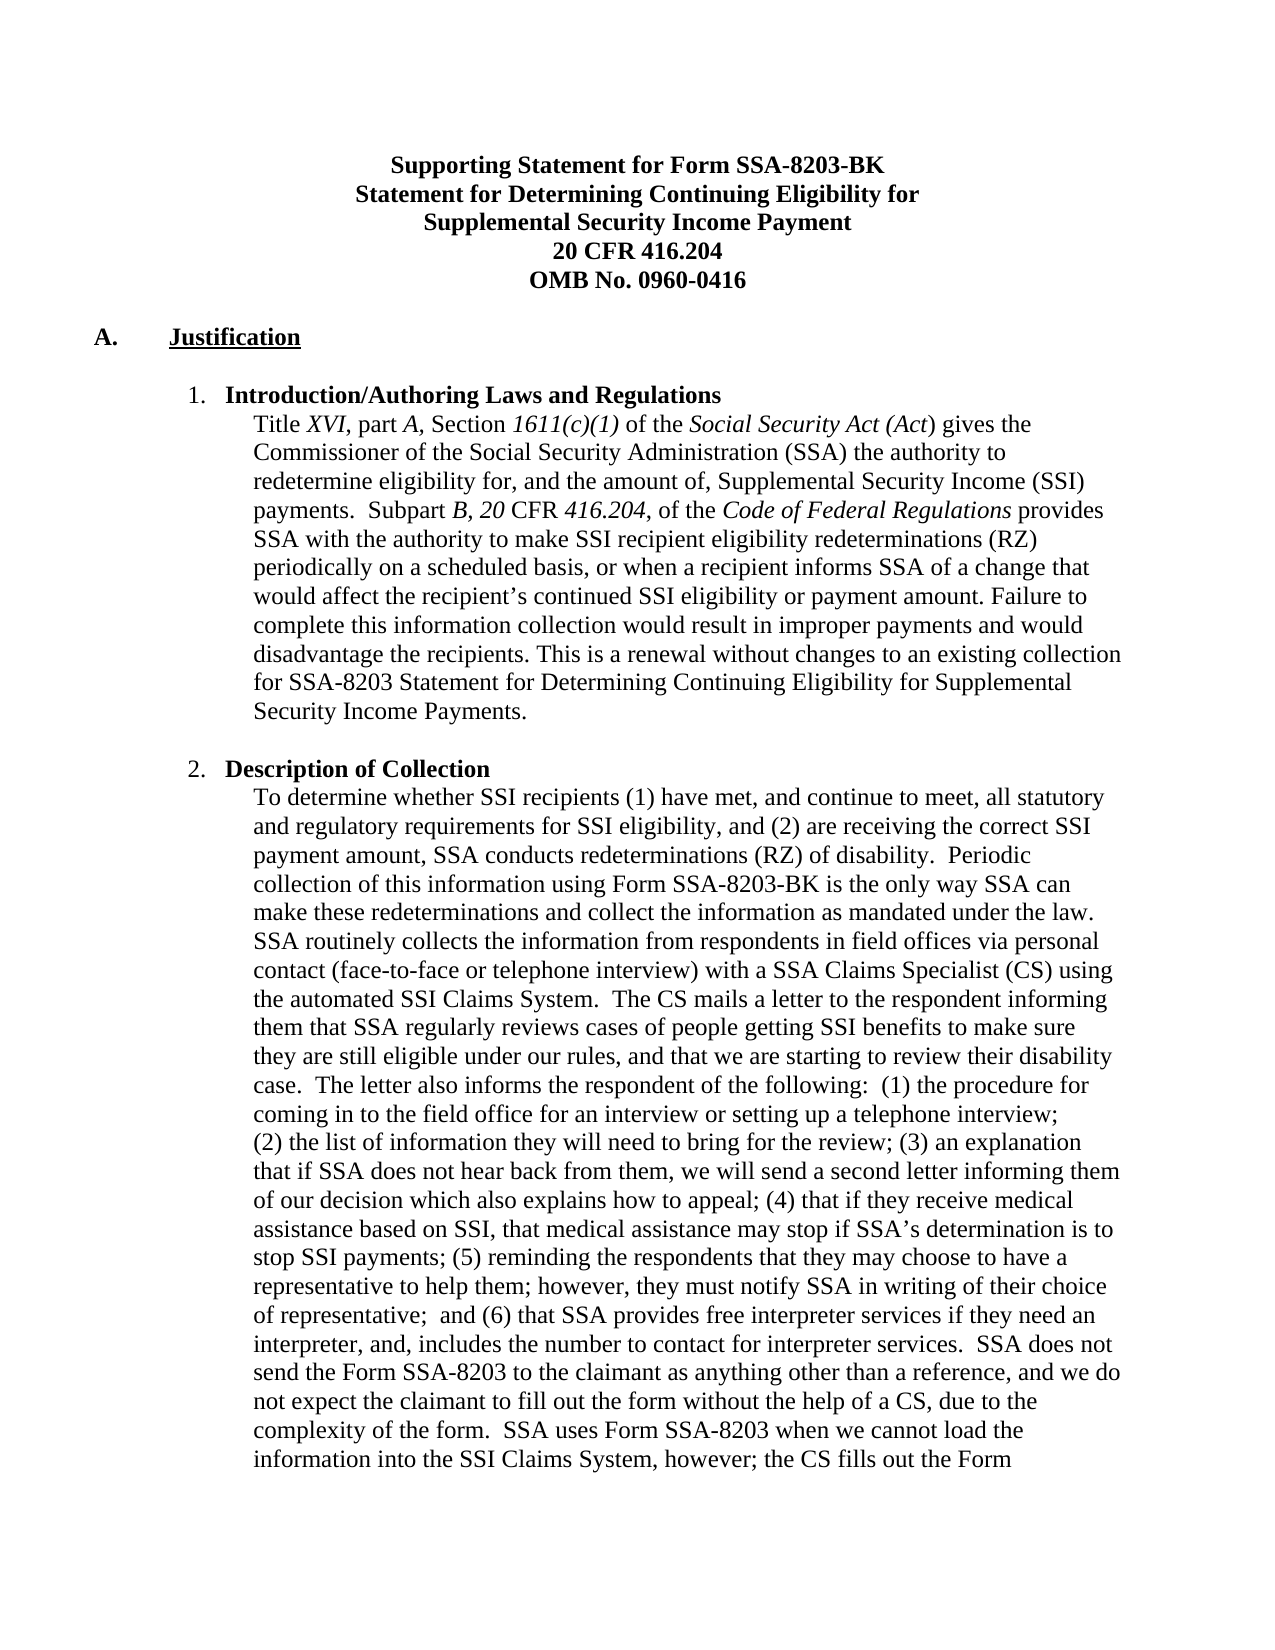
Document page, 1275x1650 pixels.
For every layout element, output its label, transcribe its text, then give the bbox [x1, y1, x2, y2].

list Justification [94, 322, 1125, 351]
text OMB No. 0960-0416 [150, 265, 1125, 294]
text To determine whether SSI recipients (1) have met, and continue to meet, all statutory and regulatory requirements for SSI eligibility, and (2) are receiving the correct SSI payment amount, SSA conducts redeterminations (RZ) of disability. Periodic collection of this information using Form SSA-8203-BK is the only way SSA can make these redeterminations and collect the information as mandated under the law. SSA routinely collects the information from respondents in field offices via personal contact (face-to-face or telephone interview) with a SSA Claims Specialist (CS) using the automated SSI Claims System. The CS mails a letter to the respondent informing them that SSA regularly reviews cases of people getting SSI benefits to make sure they are still eligible under our rules, and that we are starting to review their disability case. The letter also informs the respondent of the following: (1) the procedure for coming in to the field office for an interview or setting up a telephone interview; (2) the list of information they will need to bring for the review; (3) an explanation that if SSA does not hear back from them, we will send a second letter informing them of our decision which also explains how to appeal; (4) that if they receive medical assistance based on SSI, that medical assistance may stop if SSA’s determination is to stop SSI payments; (5) reminding the respondents that they may choose to have a representative to help them; however, they must notify SSA in writing of their choice of representative; and (6) that SSA provides free interpreter services if they need an interpreter, and, includes the number to contact for interpreter services. SSA does not send the Form SSA-8203 to the claimant as anything other than a reference, and we do not expect the claimant to fill out the form without the help of a CS, due to the complexity of the form. SSA uses Form SSA-8203 when we cannot load the information into the SSI Claims System, however; the CS fills out the Form [253, 782, 1125, 1472]
text Supplemental Security Income Payment [150, 207, 1125, 236]
list Description of Collection [187, 754, 1125, 782]
text Supporting Statement for Form SSA-8203-BK [150, 150, 1125, 179]
text Statement for Determining Continuing Eligibility for [150, 179, 1125, 207]
list Introduction/Authoring Laws and Regulations [187, 380, 1125, 409]
text 20 CFR 416.204 [150, 236, 1125, 265]
text Title XVI, part A, Section 1611(c)(1) of the Social Security Act (Act) gives the Commissioner of the Social Security Administration (SSA) the authority to redetermine eligibility for, and the amount of, Supplemental Security Income (SSI) payments. Subpart B, 20 CFR 416.204, of the Code of Federal Regulations provides SSA with the authority to make SSI recipient eligibility redeterminations (RZ) periodically on a scheduled basis, or when a recipient informs SSA of a change that would affect the recipient’s continued SSI eligibility or payment amount. Failure to complete this information collection would result in improper payments and would disadvantage the recipients. This is a renewal without changes to an existing collection for SSA-8203 Statement for Determining Continuing Eligibility for Supplemental Security Income Payments. [253, 409, 1125, 725]
